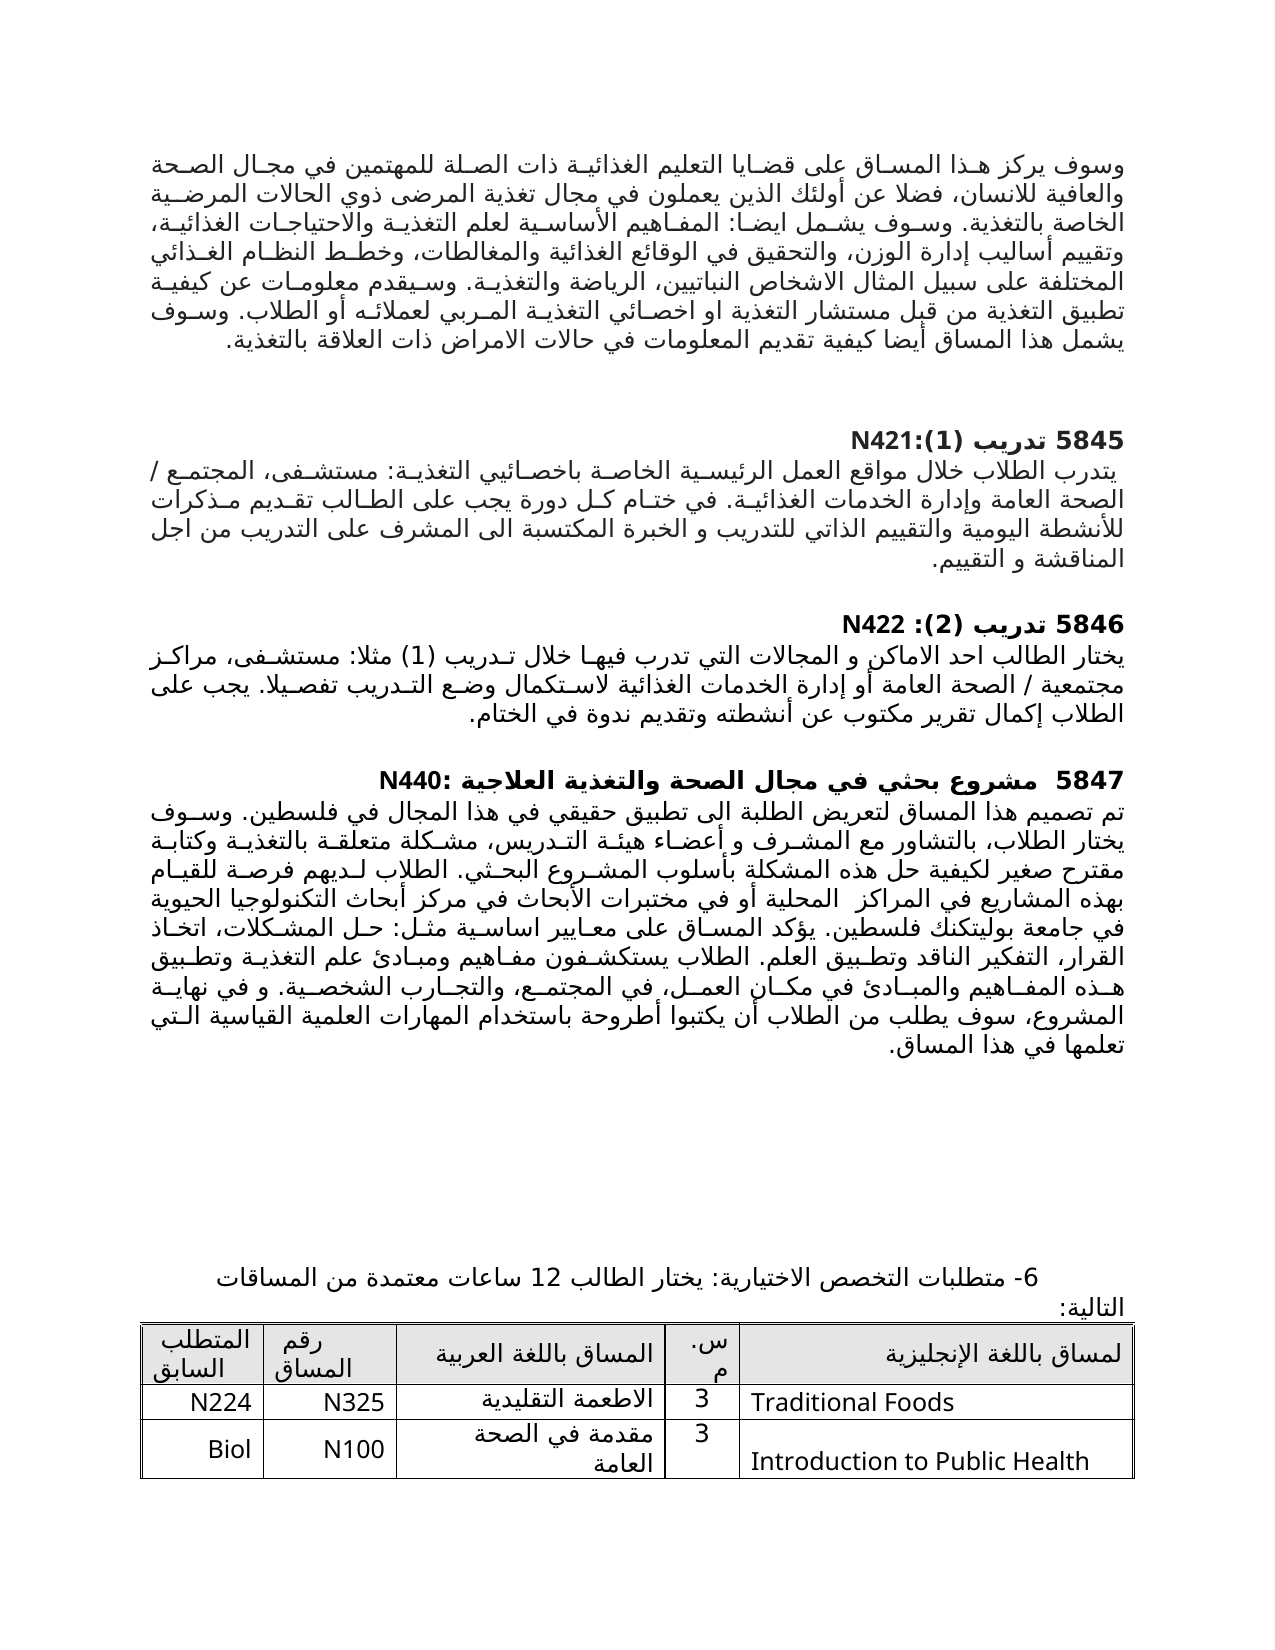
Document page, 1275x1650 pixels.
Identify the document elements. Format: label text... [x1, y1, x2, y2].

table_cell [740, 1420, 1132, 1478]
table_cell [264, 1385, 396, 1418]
text يتدرب الطلاب خلال مواقع العمل الرئيسية الخاصة باخصائيي التغذية: مستشفى، المجتمع / الصحة العامة وإدارة الخدمات الغذائية. في ختام كل دورة يجب على الطالب تقديم مذكرات للأنشطة اليومية والتقييم الذاتي للتدريب و الخبرة المكتسبة الى المشرف على التدريب من اجل المناقشة و التقييم. [150, 456, 1125, 573]
text 5845 تدريب (1):N421 [150, 422, 1125, 456]
text 6- متطلبات التخصص الاختيارية: يختار الطالب 12 ساعات معتمدة من المساقات التالية: [150, 1264, 1125, 1322]
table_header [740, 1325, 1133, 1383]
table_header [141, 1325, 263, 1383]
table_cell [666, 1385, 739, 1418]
text 5847 مشروع بحثي في مجال الصحة والتغذية العلاجية :N440 [150, 763, 1125, 797]
text يختار الطالب احد الاماكن و المجالات التي تدرب فيها خلال تدريب (1) مثلا: مستشفى، مراكز مجتمعية / الصحة العامة أو إدارة الخدمات الغذائية لاستكمال وضع التدريب تفصيلا. يجب على الطلاب إكمال تقرير مكتوب عن أنشطته وتقديم ندوة في الختام. [150, 641, 1125, 729]
text تم تصميم هذا المساق لتعريض الطلبة الى تطبيق حقيقي في هذا المجال في فلسطين. وسوف يختار الطلاب، بالتشاور مع المشرف و أعضاء هيئة التدريس، مشكلة متعلقة بالتغذية وكتابة مقترح صغير لكيفية حل هذه المشكلة بأسلوب المشروع البحثي. الطلاب لديهم فرصة للقيام بهذه المشاريع في المراكز المحلية أو في مختبرات الأبحاث في مركز أبحاث التكنولوجيا الحيوية في جامعة بوليتكنك فلسطين. يؤكد المساق على معايير اساسية مثل: حل المشكلات، اتخاذ القرار، التفكير الناقد وتطبيق العلم. الطلاب يستكشفون مفاهيم ومبادئ علم التغذية وتطبيق هذه المفاهيم والمبادئ في مكان العمل، في المجتمع، والتجارب الشخصية. و في نهاية المشروع، سوف يطلب من الطلاب أن يكتبوا أطروحة باستخدام المهارات العلمية القياسية التي تعلمها في هذا المساق. [150, 797, 1125, 1059]
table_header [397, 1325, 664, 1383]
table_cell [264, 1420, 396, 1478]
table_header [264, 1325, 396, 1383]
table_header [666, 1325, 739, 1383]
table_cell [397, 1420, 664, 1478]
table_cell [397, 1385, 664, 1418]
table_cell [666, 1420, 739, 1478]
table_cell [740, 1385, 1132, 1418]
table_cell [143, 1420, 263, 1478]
text وسوف يركز هذا المساق على قضايا التعليم الغذائية ذات الصلة للمهتمين في مجال الصحة والعافية للانسان، فضلا عن أولئك الذين يعملون في مجال تغذية المرضى ذوي الحالات المرضية الخاصة بالتغذية. وسوف يشمل ايضا: المفاهيم الأساسية لعلم التغذية والاحتياجات الغذائية، وتقييم أساليب إدارة الوزن، والتحقيق في الوقائع الغذائية والمغالطات، وخطط النظام الغذائي المختلفة على سبيل المثال الاشخاص النباتيين، الرياضة والتغذية. وسيقدم معلومات عن كيفية تطبيق التغذية من قبل مستشار التغذية او اخصائي التغذية المربي لعملائه أو الطلاب. وسوف يشمل هذا المساق أيضا كيفية تقديم المعلومات في حالات الامراض ذات العلاقة بالتغذية. [150, 150, 1125, 354]
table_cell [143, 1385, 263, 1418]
text 5846 تدريب (2): N422 [150, 607, 1125, 641]
